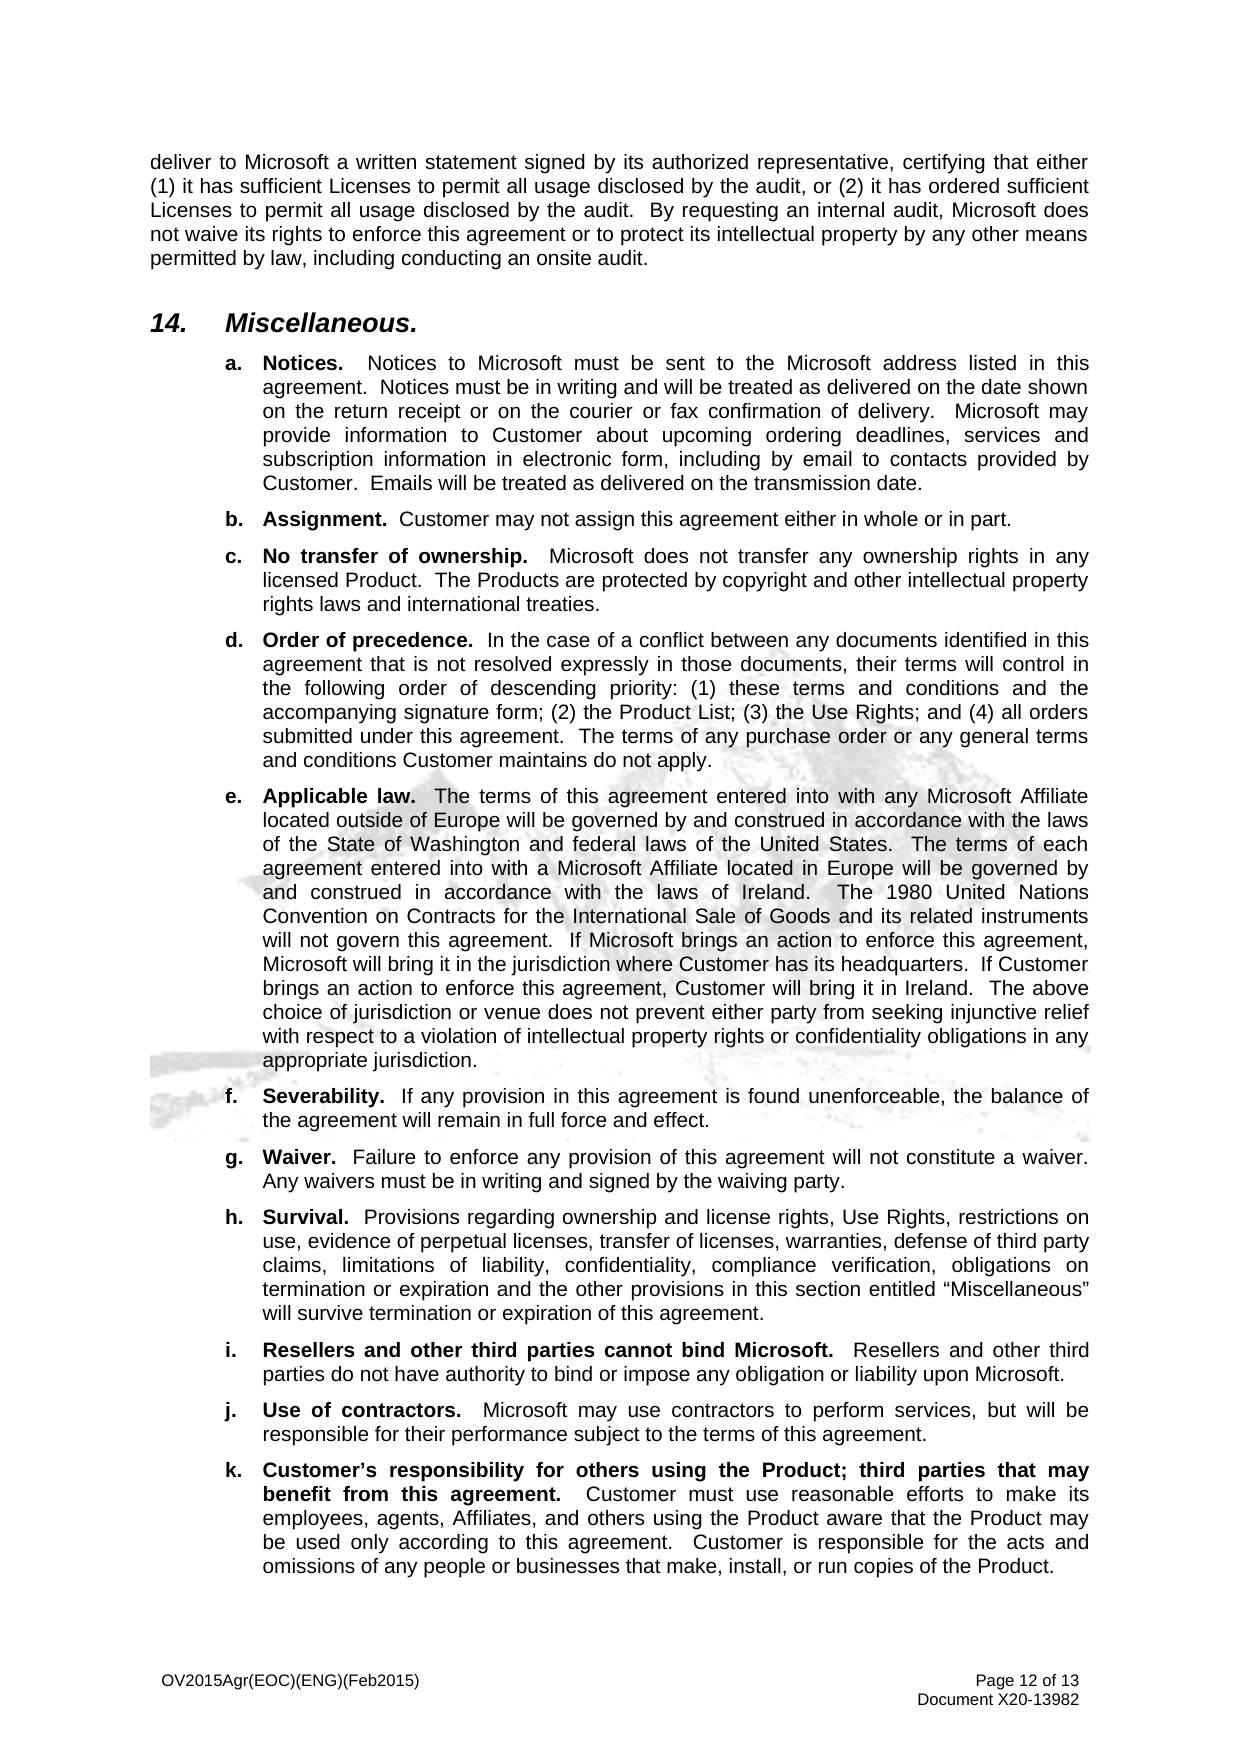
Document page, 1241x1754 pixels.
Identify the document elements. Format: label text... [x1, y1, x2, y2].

list Resellers and other third parties cannot bind Microsoft. Resellers and other third parties do not have authority to bind or impose any obligation or liability upon Microsoft. [225, 1337, 1090, 1385]
list Survival. Provisions regarding ownership and license rights, Use Rights, restrictions on use, evidence of perpetual licenses, transfer of licenses, warranties, defense of third party claims, limitations of liability, confidentiality, compliance verification, obligations on termination or expiration and the other provisions in this section entitled “Miscellaneous” will survive termination or expiration of this agreement. [225, 1205, 1090, 1325]
list No transfer of ownership. Microsoft does not transfer any ownership rights in any licensed Product. The Products are protected by copyright and other intellectual property rights laws and international treaties. [225, 544, 1090, 616]
list Waiver. Failure to enforce any provision of this agreement will not constitute a waiver. Any waivers must be in writing and signed by the waiving party. [225, 1145, 1090, 1193]
subtitle Miscellaneous. [150, 307, 1090, 338]
list Order of precedence. In the case of a conflict between any documents identified in this agreement that is not resolved expressly in those documents, their terms will control in the following order of descending priority: (1) these terms and conditions and the accompanying signature form; (2) the Product List; (3) the Use Rights; and (4) all orders submitted under this agreement. The terms of any purchase order or any general terms and conditions Customer maintains do not apply. [225, 628, 1090, 772]
list Severability. If any provision in this agreement is found unenforceable, the balance of the agreement will remain in full force and effect. [225, 1084, 1090, 1132]
list Customer’s responsibility for others using the Product; third parties that may benefit from this agreement. Customer must use reasonable efforts to make its employees, agents, Affiliates, and others using the Product aware that the Product may be used only according to this agreement. Customer is responsible for the acts and omissions of any people or businesses that make, install, or run copies of the Product. [225, 1458, 1090, 1578]
list Notices. Notices to Microsoft must be sent to the Microsoft address listed in this agreement. Notices must be in writing and will be treated as delivered on the date shown on the return receipt or on the courier or fax confirmation of delivery. Microsoft may provide information to Customer about upcoming ordering deadlines, services and subscription information in electronic form, including by email to contacts provided by Customer. Emails will be treated as delivered on the transmission date. [225, 351, 1090, 495]
list Use of contractors. Microsoft may use contractors to perform services, but will be responsible for their performance subject to the terms of this agreement. [225, 1398, 1090, 1446]
list Assignment. Customer may not assign this agreement either in whole or in part. [225, 507, 1090, 531]
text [150, 150, 1090, 270]
list Applicable law. The terms of this agreement entered into with any Microsoft Affiliate located outside of Europe will be governed by and construed in accordance with the laws of the State of Washington and federal laws of the United States. The terms of each agreement entered into with a Microsoft Affiliate located in Europe will be governed by and construed in accordance with the laws of Ireland. The 1980 United Nations Convention on Contracts for the International Sale of Goods and its related instruments will not govern this agreement. If Microsoft brings an action to enforce this agreement, Microsoft will bring it in the jurisdiction where Customer has its headquarters. If Customer brings an action to enforce this agreement, Customer will bring it in Ireland. The above choice of jurisdiction or venue does not prevent either party from seeking injunctive relief with respect to a violation of intellectual property rights or confidentiality obligations in any appropriate jurisdiction. [225, 784, 1090, 1072]
